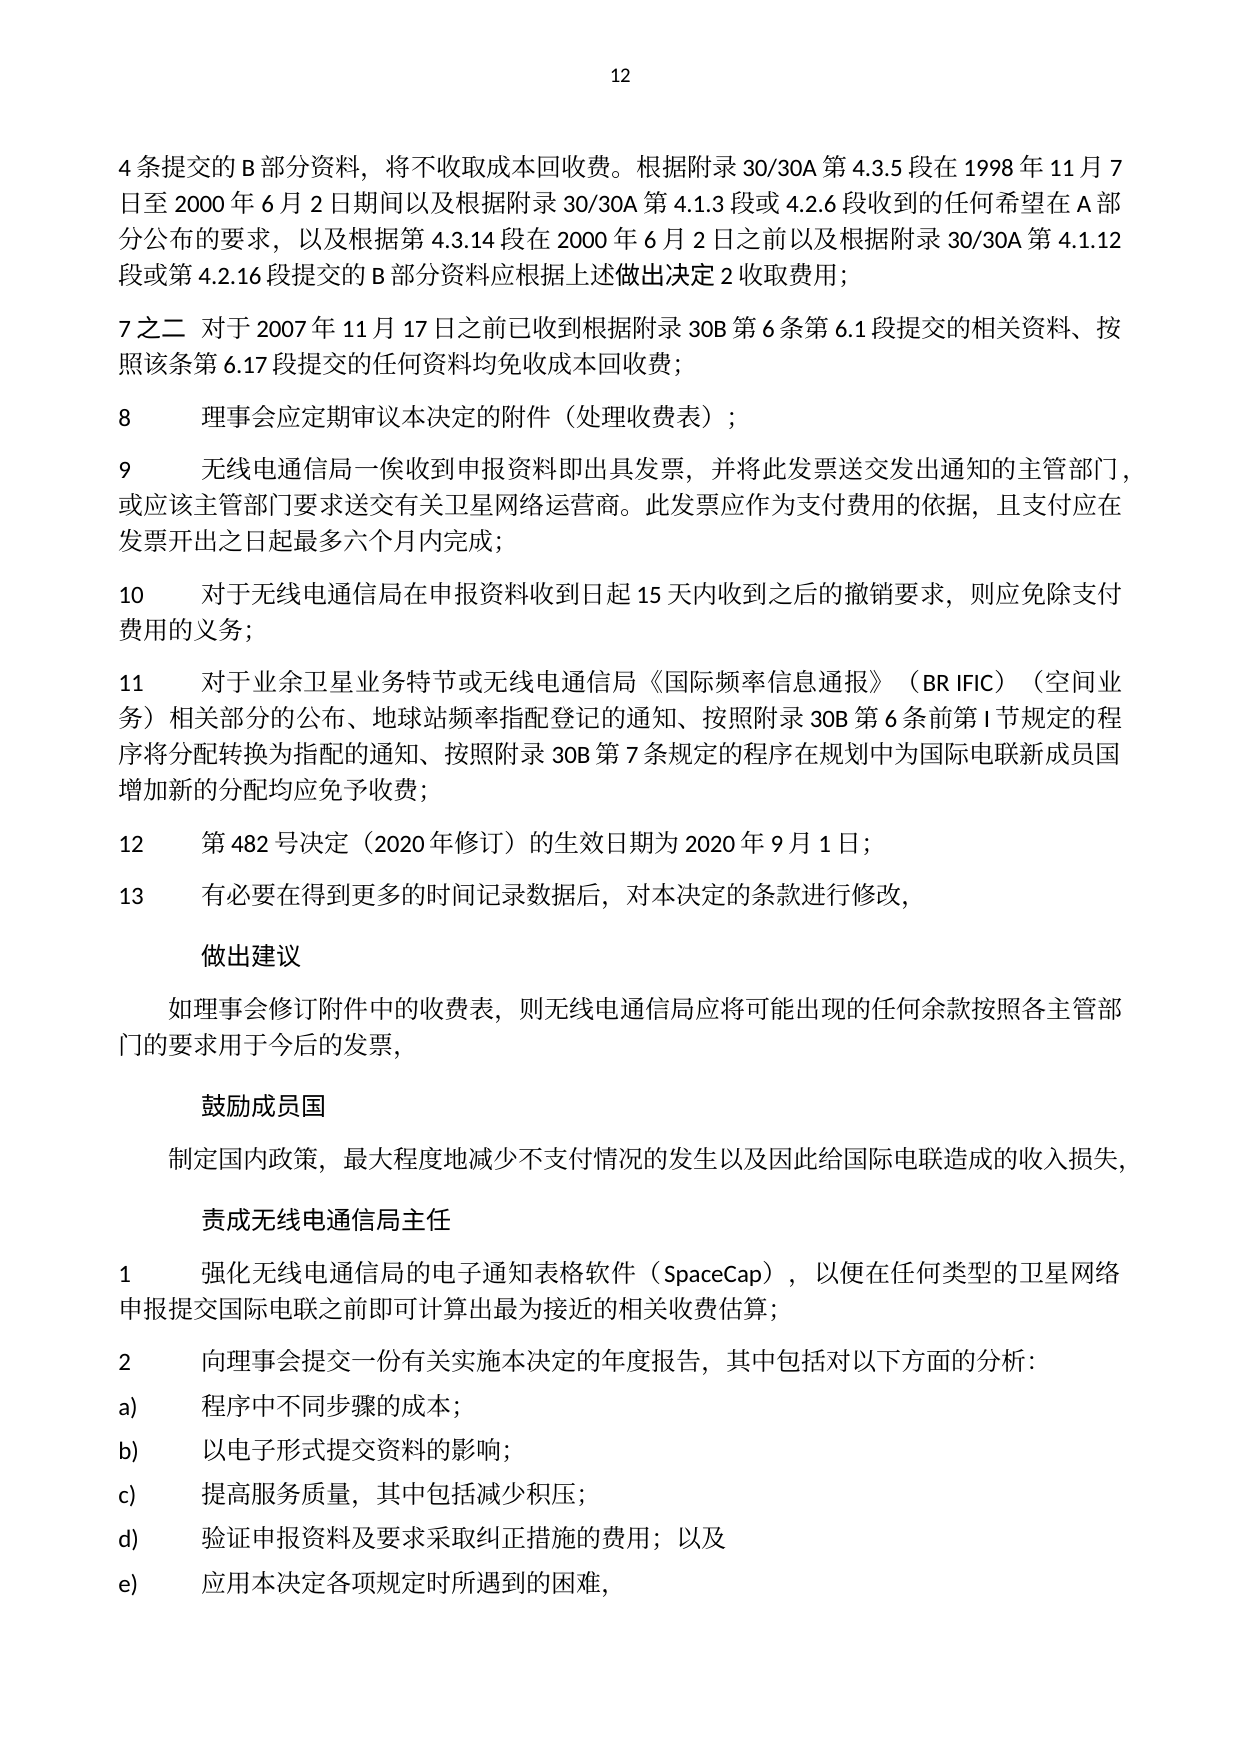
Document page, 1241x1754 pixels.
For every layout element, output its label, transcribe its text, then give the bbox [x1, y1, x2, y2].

text 1 强化无线电通信局的电子通知表格软件（SpaceCap），以便在任何类型的卫星网络申报提交国际电联之前即可计算出最为接近的相关收费估算； [118, 1253, 1122, 1325]
text 10 对于无线电通信局在申报资料收到日起15天内收到之后的撤销要求，则应免除支付费用的义务； [118, 574, 1122, 646]
text 9 无线电通信局一俟收到申报资料即出具发票，并将此发票送交发出通知的主管部门，或应该主管部门要求送交有关卫星网络运营商。此发票应作为支付费用的依据，且支付应在发票开出之日起最多六个月内完成； [118, 450, 1122, 558]
text 如理事会修订附件中的收费表，则无线电通信局应将可能出现的任何余款按照各主管部门的要求用于今后的发票， [118, 990, 1122, 1062]
text 做出建议 [201, 937, 1122, 973]
text 制定国内政策，最大程度地减少不支付情况的发生以及因此给国际电联造成的收入损失， [118, 1139, 1122, 1176]
text 鼓励成员国 [201, 1087, 1122, 1123]
text a) 程序中不同步骤的成本； [118, 1386, 1122, 1422]
text 12 第482号决定（2020年修订）的生效日期为2020年9月1日； [118, 823, 1122, 859]
text b) 以电子形式提交资料的影响； [118, 1431, 1122, 1466]
text c) 提高服务质量，其中包括减少积压； [118, 1475, 1122, 1511]
text 7之二 对于2007年11月17日之前已收到根据附录30B第6条第6.1段提交的相关资料、按照该条第6.17段提交的任何资料均免收成本回收费； [118, 308, 1122, 381]
text e) 应用本决定各项规定时所遇到的困难， [118, 1563, 1122, 1599]
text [118, 148, 1122, 292]
text 13 有必要在得到更多的时间记录数据后，对本决定的条款进行修改， [118, 876, 1122, 912]
text 11 对于业余卫星业务特节或无线电通信局《国际频率信息通报》（BR IFIC）（空间业务）相关部分的公布、地球站频率指配登记的通知、按照附录30B第6条前第I节规定的程序将分配转换为指配的通知、按照附录30B第7条规定的程序在规划中为国际电联新成员国增加新的分配均应免予收费； [118, 663, 1122, 807]
text 2 向理事会提交一份有关实施本决定的年度报告，其中包括对以下方面的分析： [118, 1342, 1122, 1378]
text 责成无线电通信局主任 [201, 1201, 1122, 1237]
text d) 验证申报资料及要求采取纠正措施的费用；以及 [118, 1519, 1122, 1555]
text 8 理事会应定期审议本决定的附件（处理收费表）； [118, 397, 1122, 433]
